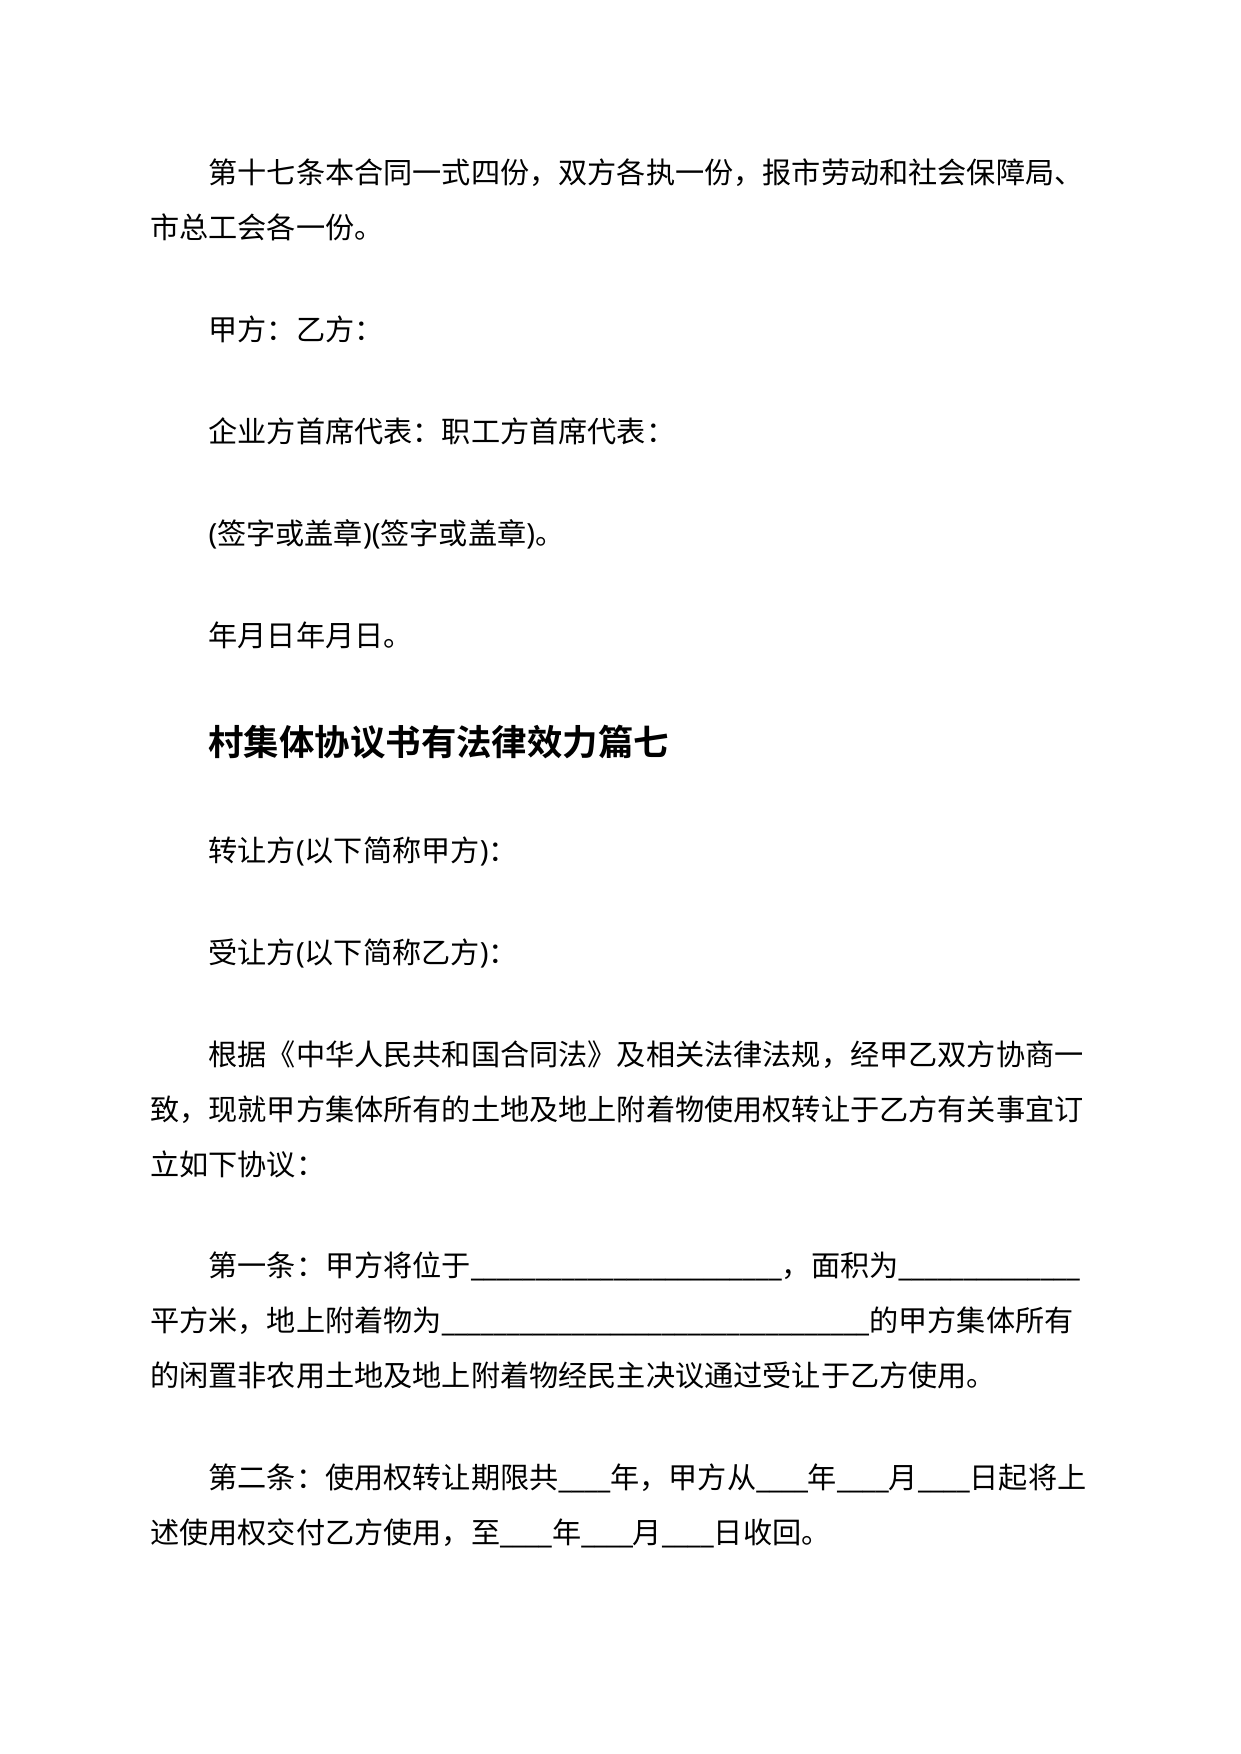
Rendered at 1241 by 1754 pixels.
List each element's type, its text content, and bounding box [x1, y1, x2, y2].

text (签字或盖章)(签字或盖章)。 [150, 510, 1090, 553]
text 转让方(以下简称甲方)： [150, 827, 1090, 870]
text 第一条：甲方将位于________________________，面积为______________平方米，地上附着物为_________________________________的甲方集体所有的闲置非农用土地及地上附着物经民主决议通过受让于乙方使用。 [150, 1243, 1090, 1395]
text 根据《中华人民共和国合同法》及相关法律法规，经甲乙双方协商一致，现就甲方集体所有的土地及地上附着物使用权转让于乙方有关事宜订立如下协议： [150, 1031, 1090, 1183]
text 受让方(以下简称乙方)： [150, 929, 1090, 972]
text 第十七条本合同一式四份，双方各执一份，报市劳动和社会保障局、市总工会各一份。 [150, 150, 1090, 247]
text 第二条：使用权转让期限共____年，甲方从____年____月____日起将上述使用权交付乙方使用，至____年____月____日收回。 [150, 1455, 1090, 1552]
text 村集体协议书有法律效力篇七 [150, 714, 1090, 765]
text 企业方首席代表：职工方首席代表： [150, 408, 1090, 451]
text 年月日年月日。 [150, 612, 1090, 654]
text 甲方：乙方： [150, 307, 1090, 349]
